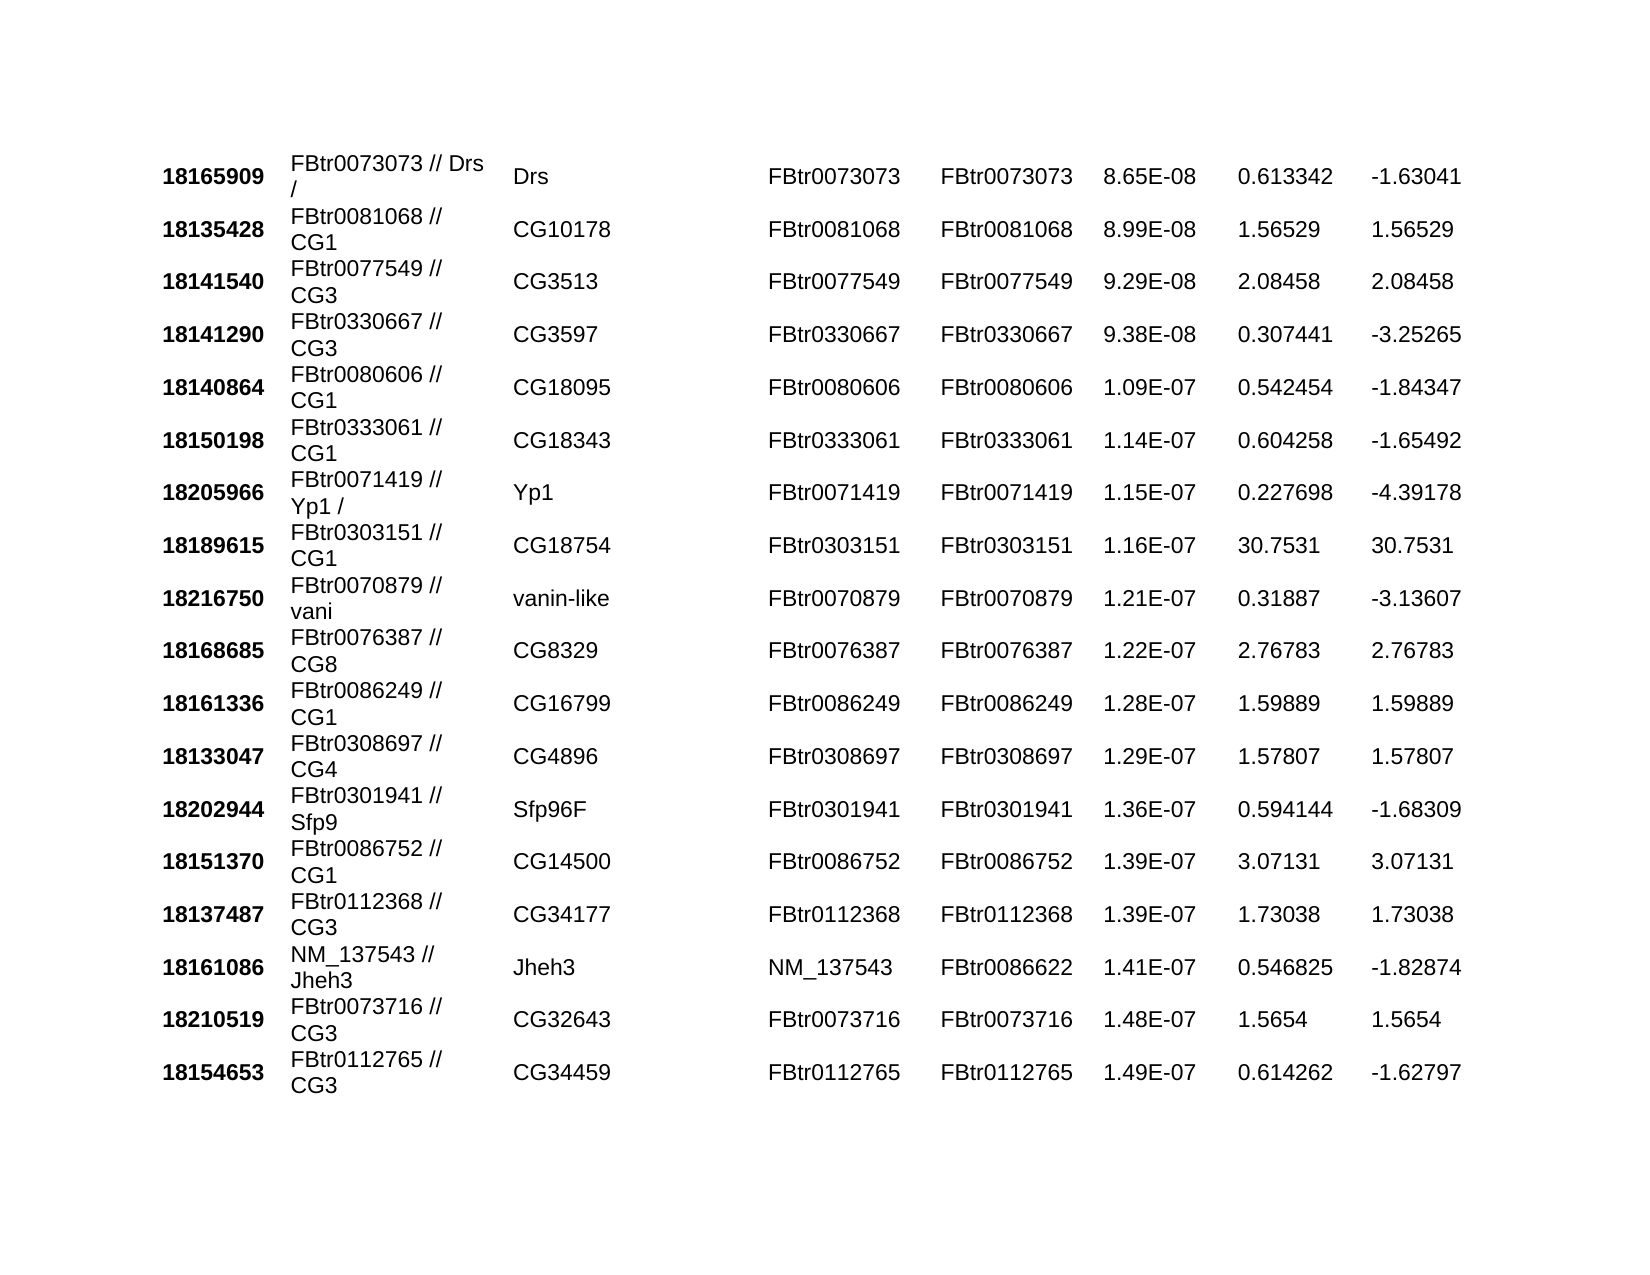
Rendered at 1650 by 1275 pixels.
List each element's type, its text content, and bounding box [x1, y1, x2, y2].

table_cell FBtr0086622 [928, 941, 1091, 993]
table_cell 1.73038 [1359, 888, 1500, 941]
table_cell 9.38E-08 [1091, 308, 1226, 361]
table_cell 18140864 [150, 361, 278, 413]
table_cell 1.39E-07 [1091, 835, 1226, 888]
table_cell FBtr0086249 [756, 677, 928, 730]
table_cell FBtr0308697 // CG4 [278, 730, 501, 782]
table_cell FBtr0076387 // CG8 [278, 624, 501, 677]
table_cell 1.22E-07 [1091, 624, 1226, 677]
table_cell 30.7531 [1359, 519, 1500, 572]
table_cell FBtr0080606 // CG1 [278, 361, 501, 413]
table_cell CG3513 [501, 255, 756, 308]
table_cell FBtr0073073 // Drs / [278, 150, 501, 203]
table_cell FBtr0073716 [756, 993, 928, 1046]
table_cell 18150198 [150, 414, 278, 466]
table_cell FBtr0070879 [928, 572, 1091, 624]
table_cell FBtr0081068 [756, 203, 928, 255]
table_cell 1.49E-07 [1091, 1046, 1226, 1099]
table_cell FBtr0070879 // vani [278, 572, 501, 624]
table_cell FBtr0308697 [928, 730, 1091, 782]
table_cell FBtr0333061 [756, 414, 928, 466]
table_cell FBtr0308697 [756, 730, 928, 782]
table_cell 18154653 [150, 1046, 278, 1099]
table_cell FBtr0071419 [756, 466, 928, 519]
table_cell 8.99E-08 [1091, 203, 1226, 255]
table_cell 0.31887 [1226, 572, 1359, 624]
table_cell FBtr0076387 [928, 624, 1091, 677]
table_cell Sfp96F [501, 783, 756, 835]
table_cell FBtr0073716 [928, 993, 1091, 1046]
table_cell 1.28E-07 [1091, 677, 1226, 730]
table_cell NM_137543 // Jheh3 [278, 941, 501, 993]
table_cell 18137487 [150, 888, 278, 941]
table_cell CG4896 [501, 730, 756, 782]
table_cell FBtr0077549 // CG3 [278, 255, 501, 308]
table_cell FBtr0112765 [928, 1046, 1091, 1099]
table_cell FBtr0073073 [756, 150, 928, 203]
table_cell FBtr0330667 // CG3 [278, 308, 501, 361]
table_cell FBtr0112368 // CG3 [278, 888, 501, 941]
table_cell Drs [501, 150, 756, 203]
table_cell FBtr0112368 [756, 888, 928, 941]
table_cell 1.57807 [1359, 730, 1500, 782]
table_cell 1.29E-07 [1091, 730, 1226, 782]
table_cell -4.39178 [1359, 466, 1500, 519]
table_cell -1.84347 [1359, 361, 1500, 413]
table_cell NM_137543 [756, 941, 928, 993]
table_cell 0.542454 [1226, 361, 1359, 413]
table_cell FBtr0303151 [928, 519, 1091, 572]
table_cell CG14500 [501, 835, 756, 888]
table_cell 1.39E-07 [1091, 888, 1226, 941]
table_cell FBtr0086752 // CG1 [278, 835, 501, 888]
table_cell 18210519 [150, 993, 278, 1046]
table_cell FBtr0071419 [928, 466, 1091, 519]
table_cell CG18343 [501, 414, 756, 466]
table_cell CG10178 [501, 203, 756, 255]
table_cell FBtr0086752 [756, 835, 928, 888]
table_cell FBtr0301941 [756, 783, 928, 835]
table_cell 1.5654 [1359, 993, 1500, 1046]
table_cell 1.59889 [1226, 677, 1359, 730]
table_cell 1.14E-07 [1091, 414, 1226, 466]
table_cell FBtr0076387 [756, 624, 928, 677]
table_cell 18161086 [150, 941, 278, 993]
table_cell 1.73038 [1226, 888, 1359, 941]
table_cell FBtr0080606 [928, 361, 1091, 413]
table_cell Yp1 [501, 466, 756, 519]
table_cell FBtr0086249 [928, 677, 1091, 730]
table_cell 1.56529 [1226, 203, 1359, 255]
table_cell 18133047 [150, 730, 278, 782]
table_cell 9.29E-08 [1091, 255, 1226, 308]
table_cell 1.48E-07 [1091, 993, 1226, 1046]
table_cell 0.613342 [1226, 150, 1359, 203]
table_cell 2.76783 [1359, 624, 1500, 677]
table_cell CG3597 [501, 308, 756, 361]
table_cell -1.65492 [1359, 414, 1500, 466]
table_cell 0.604258 [1226, 414, 1359, 466]
table_cell 18189615 [150, 519, 278, 572]
table_cell CG34177 [501, 888, 756, 941]
table_cell FBtr0086249 // CG1 [278, 677, 501, 730]
table_cell FBtr0080606 [756, 361, 928, 413]
table_cell 2.08458 [1226, 255, 1359, 308]
table_cell CG32643 [501, 993, 756, 1046]
table_cell 1.36E-07 [1091, 783, 1226, 835]
table_cell Jheh3 [501, 941, 756, 993]
table_cell 1.5654 [1226, 993, 1359, 1046]
table_cell 0.546825 [1226, 941, 1359, 993]
table_cell CG18095 [501, 361, 756, 413]
table_cell 1.21E-07 [1091, 572, 1226, 624]
table_cell vanin-like [501, 572, 756, 624]
table_cell 1.16E-07 [1091, 519, 1226, 572]
table_cell FBtr0301941 // Sfp9 [278, 783, 501, 835]
table_cell 2.76783 [1226, 624, 1359, 677]
table_cell 3.07131 [1226, 835, 1359, 888]
table_cell 18165909 [150, 150, 278, 203]
table_cell FBtr0073073 [928, 150, 1091, 203]
table_cell -3.25265 [1359, 308, 1500, 361]
table_cell 18202944 [150, 783, 278, 835]
table_cell -1.82874 [1359, 941, 1500, 993]
table_cell FBtr0073716 // CG3 [278, 993, 501, 1046]
table_cell FBtr0112765 // CG3 [278, 1046, 501, 1099]
table_cell 18135428 [150, 203, 278, 255]
table_cell 0.614262 [1226, 1046, 1359, 1099]
table_cell 18216750 [150, 572, 278, 624]
table_cell 18141540 [150, 255, 278, 308]
table_cell 30.7531 [1226, 519, 1359, 572]
table_cell 18151370 [150, 835, 278, 888]
table_cell 1.15E-07 [1091, 466, 1226, 519]
table_cell 1.57807 [1226, 730, 1359, 782]
table_cell FBtr0070879 [756, 572, 928, 624]
table_cell -1.68309 [1359, 783, 1500, 835]
table_cell 3.07131 [1359, 835, 1500, 888]
table_cell 1.41E-07 [1091, 941, 1226, 993]
table_cell CG34459 [501, 1046, 756, 1099]
table_cell 0.227698 [1226, 466, 1359, 519]
table_cell 18168685 [150, 624, 278, 677]
table_cell -1.63041 [1359, 150, 1500, 203]
table_cell CG18754 [501, 519, 756, 572]
table_cell CG8329 [501, 624, 756, 677]
table_cell 0.307441 [1226, 308, 1359, 361]
table_cell FBtr0081068 // CG1 [278, 203, 501, 255]
table_cell FBtr0077549 [756, 255, 928, 308]
table_cell FBtr0112368 [928, 888, 1091, 941]
table_cell 1.59889 [1359, 677, 1500, 730]
table_cell FBtr0330667 [756, 308, 928, 361]
table_cell -1.62797 [1359, 1046, 1500, 1099]
table_cell 18205966 [150, 466, 278, 519]
table_cell FBtr0303151 [756, 519, 928, 572]
table_cell 8.65E-08 [1091, 150, 1226, 203]
table_cell CG16799 [501, 677, 756, 730]
table_cell 18161336 [150, 677, 278, 730]
table_cell 18141290 [150, 308, 278, 361]
table_cell FBtr0333061 [928, 414, 1091, 466]
table_cell FBtr0071419 // Yp1 / [278, 466, 501, 519]
table_cell FBtr0333061 // CG1 [278, 414, 501, 466]
table_cell 1.56529 [1359, 203, 1500, 255]
table_cell FBtr0330667 [928, 308, 1091, 361]
table_cell 1.09E-07 [1091, 361, 1226, 413]
table_cell FBtr0077549 [928, 255, 1091, 308]
table_cell 0.594144 [1226, 783, 1359, 835]
table_cell FBtr0301941 [928, 783, 1091, 835]
table_cell -3.13607 [1359, 572, 1500, 624]
table_cell FBtr0086752 [928, 835, 1091, 888]
table_cell FBtr0303151 // CG1 [278, 519, 501, 572]
table_cell FBtr0112765 [756, 1046, 928, 1099]
table_cell 2.08458 [1359, 255, 1500, 308]
table_cell FBtr0081068 [928, 203, 1091, 255]
